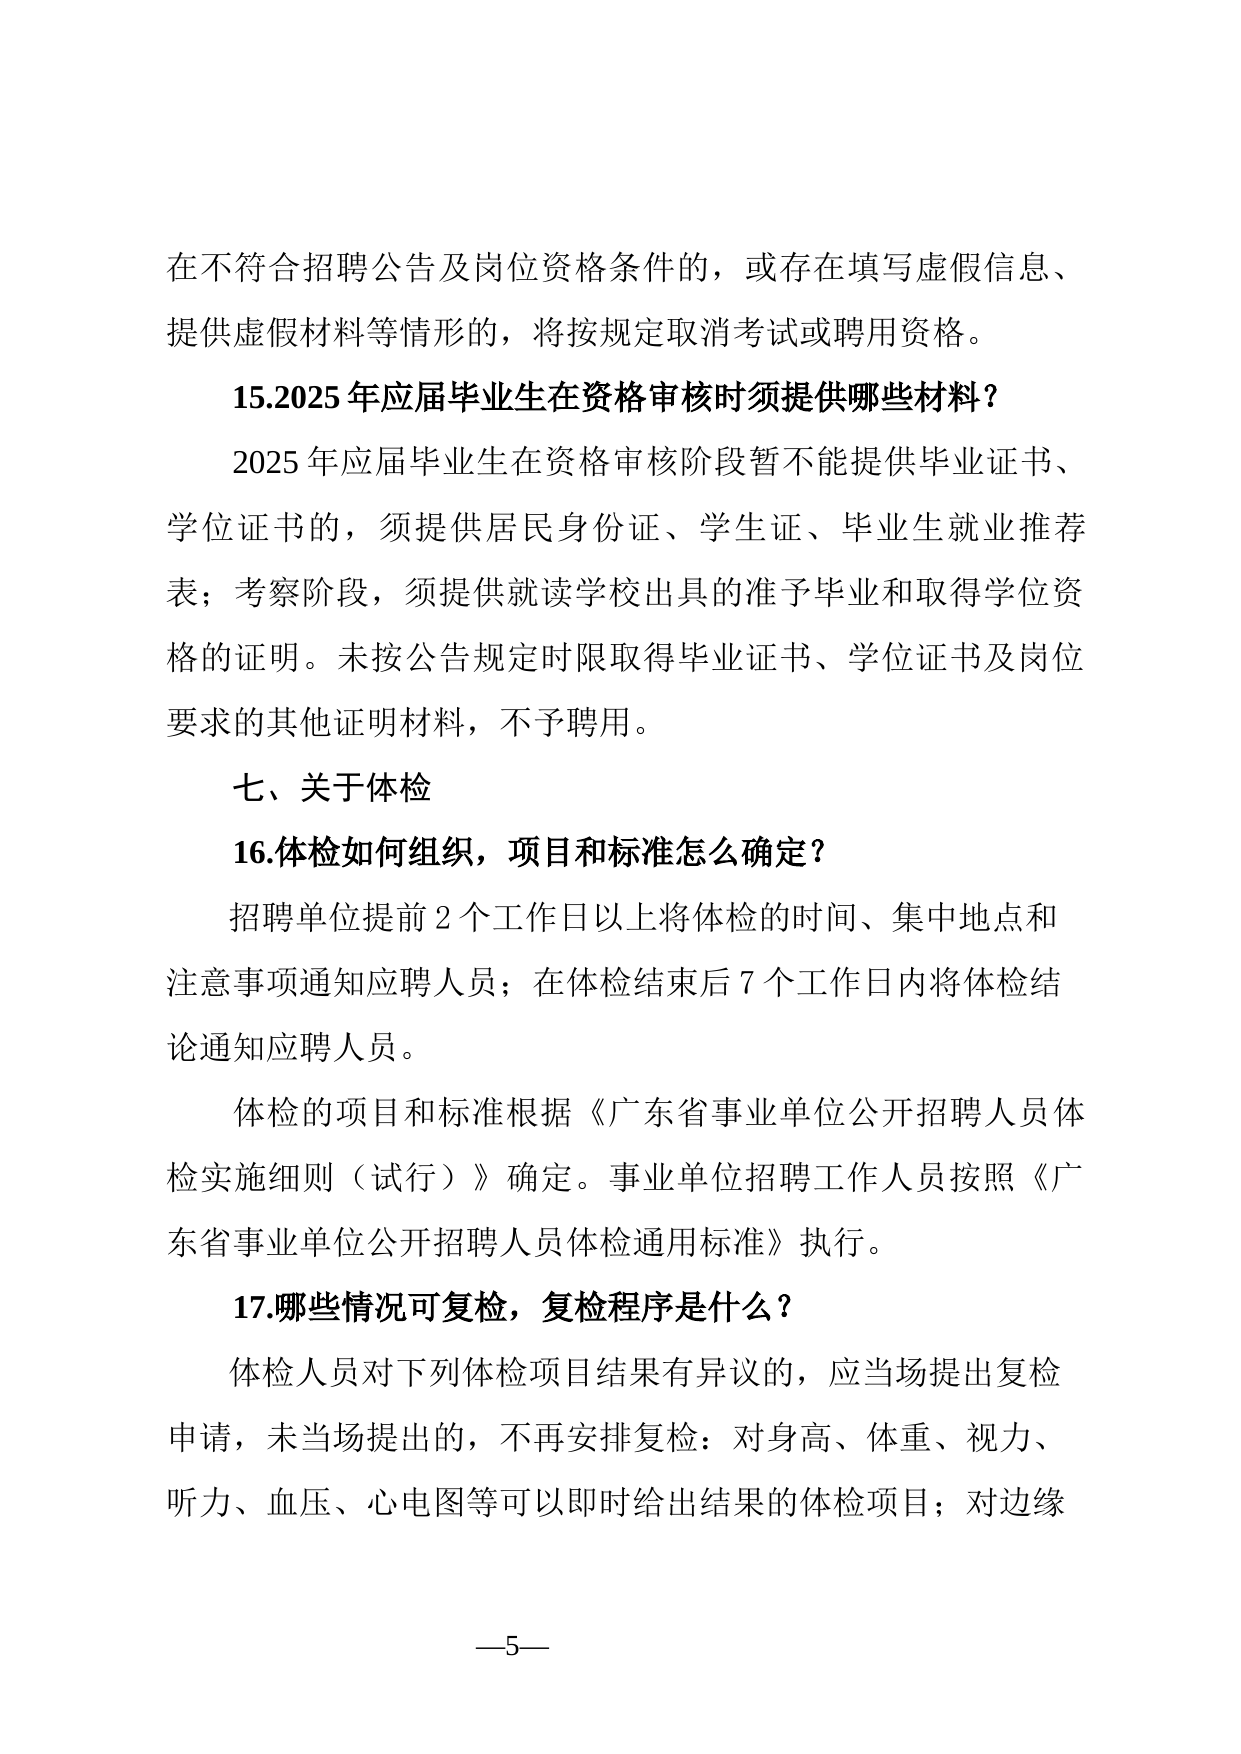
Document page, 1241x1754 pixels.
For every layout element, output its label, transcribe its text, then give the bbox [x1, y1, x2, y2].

text 体检的项目和标准根据《广东省事业单位公开招聘人员体检实施细则（试行）》确定。事业单位招聘工作人员按照《广东省事业单位公开招聘人员体检通用标准》执行。 [165, 1078, 1087, 1273]
text 16.体检如何组织，项目和标准怎么确定？ [165, 818, 1087, 883]
text 15.2025年应届毕业生在资格审核时须提供哪些材料？ [232, 363, 1087, 428]
text 招聘单位提前2个工作日以上将体检的时间、集中地点和注意事项通知应聘人员；在体检结束后7个工作日内将体检结论通知应聘人员。 [165, 883, 1087, 1078]
text 七、关于体检 [232, 753, 1087, 818]
list 17.哪些情况可复检，复检程序是什么？ [165, 1273, 1087, 1338]
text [165, 233, 1087, 363]
text 2025年应届毕业生在资格审核阶段暂不能提供毕业证书、学位证书的，须提供居民身份证、学生证、毕业生就业推荐表；考察阶段，须提供就读学校出具的准予毕业和取得学位资格的证明。未按公告规定时限取得毕业证书、学位证书及岗位要求的其他证明材料，不予聘用。 [165, 428, 1087, 753]
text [165, 1338, 1087, 1533]
